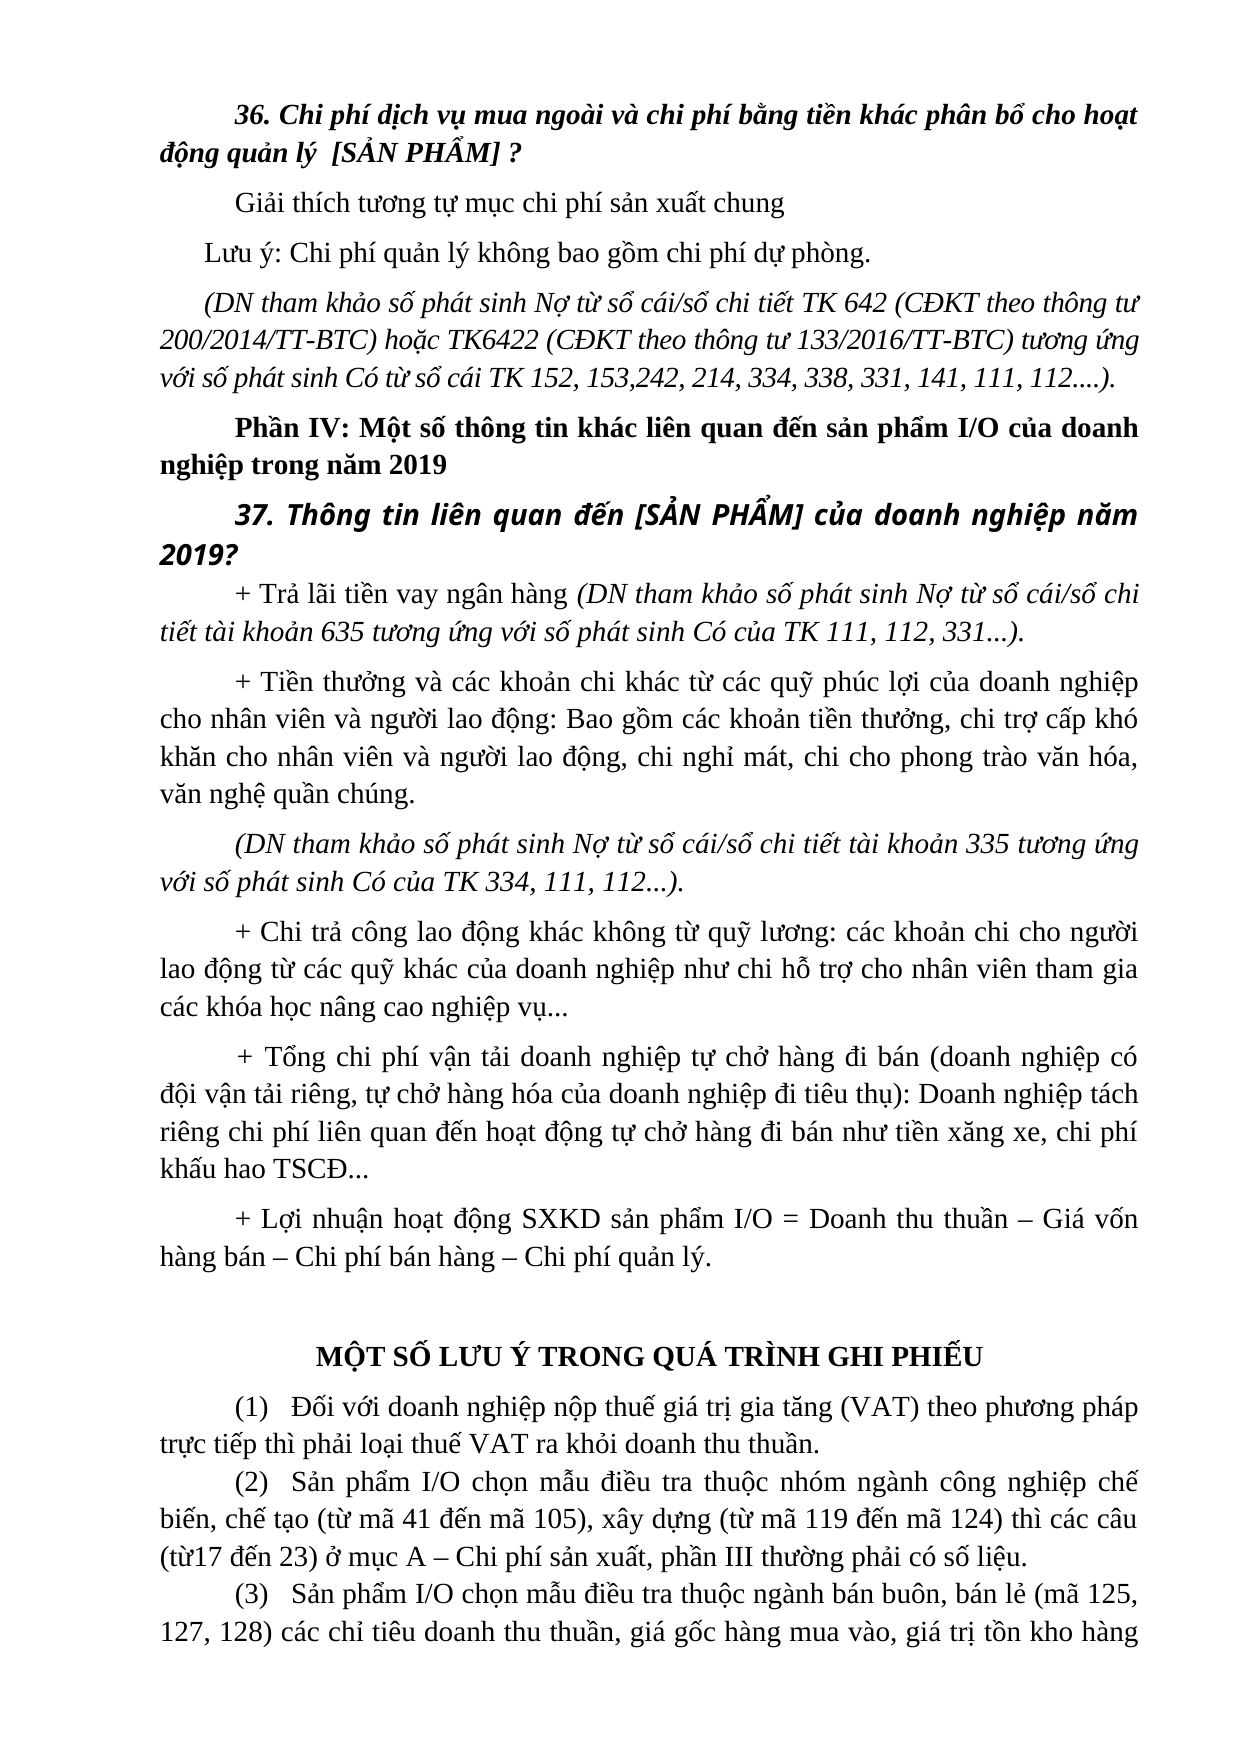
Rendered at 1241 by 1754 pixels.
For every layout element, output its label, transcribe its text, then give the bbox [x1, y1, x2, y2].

text + Lợi nhuận hoạt động SXKD sản phẩm I/O = Doanh thu thuần – Giá vốn hàng bán – Chi phí bán hàng – Chi phí quản lý. [159, 1199, 1140, 1274]
text + Chi trả công lao động khác không từ quỹ lương: các khoản chi cho người lao động từ các quỹ khác của doanh nghiệp như chi hỗ trợ cho nhân viên tham gia các khóa học nâng cao nghiệp vụ... [159, 911, 1140, 1024]
list Phần IV: Một số thông tin khác liên quan đến sản phẩm I/O của doanh nghiệp trong năm 2019 [159, 407, 1140, 482]
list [159, 1574, 1140, 1649]
list Đối với doanh nghiệp nộp thuế giá trị gia tăng (VAT) theo phương pháp trực tiếp thì phải loại thuế VAT ra khỏi doanh thu thuần. [159, 1386, 1140, 1461]
text + Tổng chi phí vận tải doanh nghiệp tự chở hàng đi bán (doanh nghiệp có đội vận tải riêng, tự chở hàng hóa của doanh nghiệp đi tiêu thụ): Doanh nghiệp tách riêng chi phí liên quan đến hoạt động tự chở hàng đi bán như tiền xăng xe, chi phí khấu hao TSCĐ... [159, 1036, 1140, 1186]
text (DN tham khảo số phát sinh Nợ từ sổ cái/sổ chi tiết TK 642 (CĐKT theo thông tư 200/2014/TT-BTC) hoặc TK6422 (CĐKT theo thông tư 133/2016/TT-BTC) tương ứng với số phát sinh Có từ sổ cái TK 152, 153,242, 214, 334, 338, 331, 141, 111, 112....). [159, 282, 1140, 394]
text + Tiền thưởng và các khoản chi khác từ các quỹ phúc lợi của doanh nghiệp cho nhân viên và người lao động: Bao gồm các khoản tiền thưởng, chi trợ cấp khó khăn cho nhân viên và người lao động, chi nghỉ mát, chi cho phong trào văn hóa, văn nghệ quần chúng. [159, 661, 1140, 811]
text 37. Thông tin liên quan đến [SẢN PHẨM] của doanh nghiệp năm 2019? [159, 494, 1140, 574]
text + Trả lãi tiền vay ngân hàng (DN tham khảo số phát sinh Nợ từ sổ cái/sổ chi tiết tài khoản 635 tương ứng với số phát sinh Có của TK 111, 112, 331...). [159, 574, 1140, 649]
text Giải thích tương tự mục chi phí sản xuất chung [159, 182, 1140, 219]
text (DN tham khảo số phát sinh Nợ từ sổ cái/sổ chi tiết tài khoản 335 tương ứng với số phát sinh Có của TK 334, 111, 112...). [159, 824, 1140, 899]
text MỘT SỐ LƯU Ý TRONG QUÁ TRÌNH GHI PHIẾU [159, 1336, 1140, 1374]
text 36. Chi phí dịch vụ mua ngoài và chi phí bằng tiền khác phân bổ cho hoạt động quản lý [SẢN PHẨM] ? [159, 94, 1140, 169]
list Sản phẩm I/O chọn mẫu điều tra thuộc nhóm ngành công nghiệp chế biến, chế tạo (từ mã 41 đến mã 105), xây dựng (từ mã 119 đến mã 124) thì các câu (từ17 đến 23) ở mục A – Chi phí sản xuất, phần III thường phải có số liệu. [159, 1461, 1140, 1574]
text Lưu ý: Chi phí quản lý không bao gồm chi phí dự phòng. [159, 232, 1140, 269]
